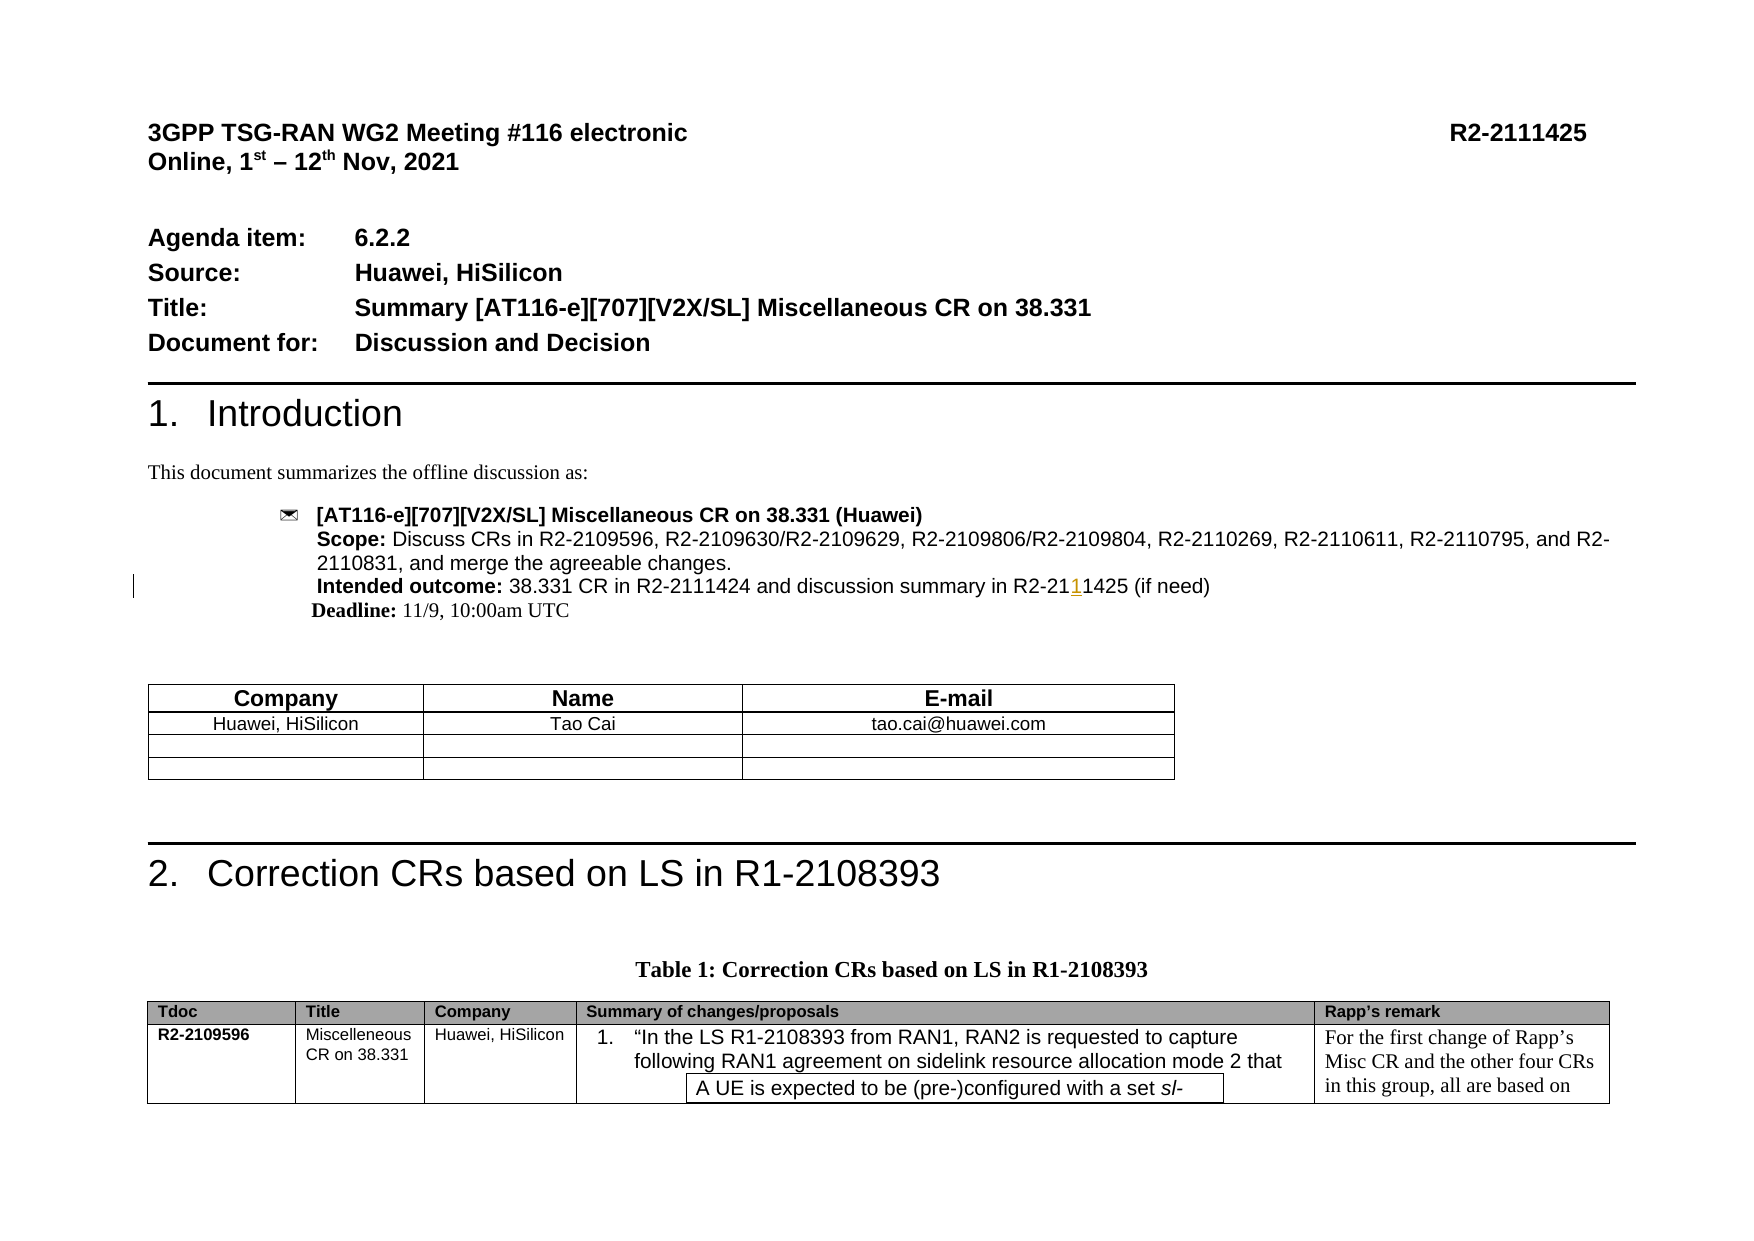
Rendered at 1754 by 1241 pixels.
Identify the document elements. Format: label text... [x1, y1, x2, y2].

table_header Title [296, 1002, 424, 1024]
text Scope: Discuss CRs in R2-2109596, R2-2109630/R2-2109629, R2-2109806/R2-2109804, R2-2110269, R2-2110611, R2-2110795, and R2-2110831, and merge the agreeable changes. [279, 526, 1636, 574]
text This document summarizes the offline discussion as: [148, 459, 1636, 484]
table_header E-mail [743, 685, 1174, 711]
text 3GPP TSG-RAN WG2 Meeting #116 electronic R2-2111425 [148, 118, 1636, 147]
table_cell Huawei, HiSilicon [425, 1025, 576, 1103]
text [AT116-e][707][V2X/SL] Miscellaneous CR on 38.331 (Huawei) [279, 502, 1636, 526]
table_header Rapp’s remark [1315, 1002, 1609, 1024]
text Table 1: Correction CRs based on LS in R1-2108393 [148, 956, 1636, 982]
table_cell [743, 758, 1174, 779]
text Title: Summary [AT116-e][707][V2X/SL] Miscellaneous CR on 38.331 [148, 293, 1636, 322]
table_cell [577, 1025, 1314, 1103]
table_cell Huawei, HiSilicon [149, 713, 423, 734]
text Intended outcome: 38.331 CR in R2-2111424 and discussion summary in R2-211425 (if need) [279, 574, 1636, 598]
table_header Company [149, 685, 423, 711]
table_cell [424, 735, 742, 757]
text Source: Huawei, HiSilicon [148, 258, 1636, 287]
table_header Company [425, 1002, 576, 1024]
text Deadline: 11/9, 10:00am UTC [266, 598, 1636, 622]
table_header Tdoc [148, 1002, 295, 1024]
text Online, 1st – 12th Nov, 2021 [148, 147, 1636, 176]
table_cell tao.cai@huawei.com [743, 713, 1174, 734]
text Agenda item: 6.2.2 [148, 223, 1636, 252]
subtitle Correction CRs based on LS in R1-2108393 [148, 845, 1636, 894]
table_header Summary of changes/proposals [577, 1002, 1314, 1024]
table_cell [1315, 1025, 1609, 1103]
table_header Name [424, 685, 742, 711]
table_cell R2-2109596 [148, 1025, 295, 1103]
table_cell [149, 735, 423, 757]
table_cell [149, 758, 423, 779]
table_cell [743, 735, 1174, 757]
subtitle Introduction [148, 385, 1636, 434]
table_cell [424, 758, 742, 779]
table_cell Tao Cai [424, 713, 742, 734]
text Document for: Discussion and Decision [148, 328, 1636, 357]
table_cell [296, 1025, 424, 1103]
